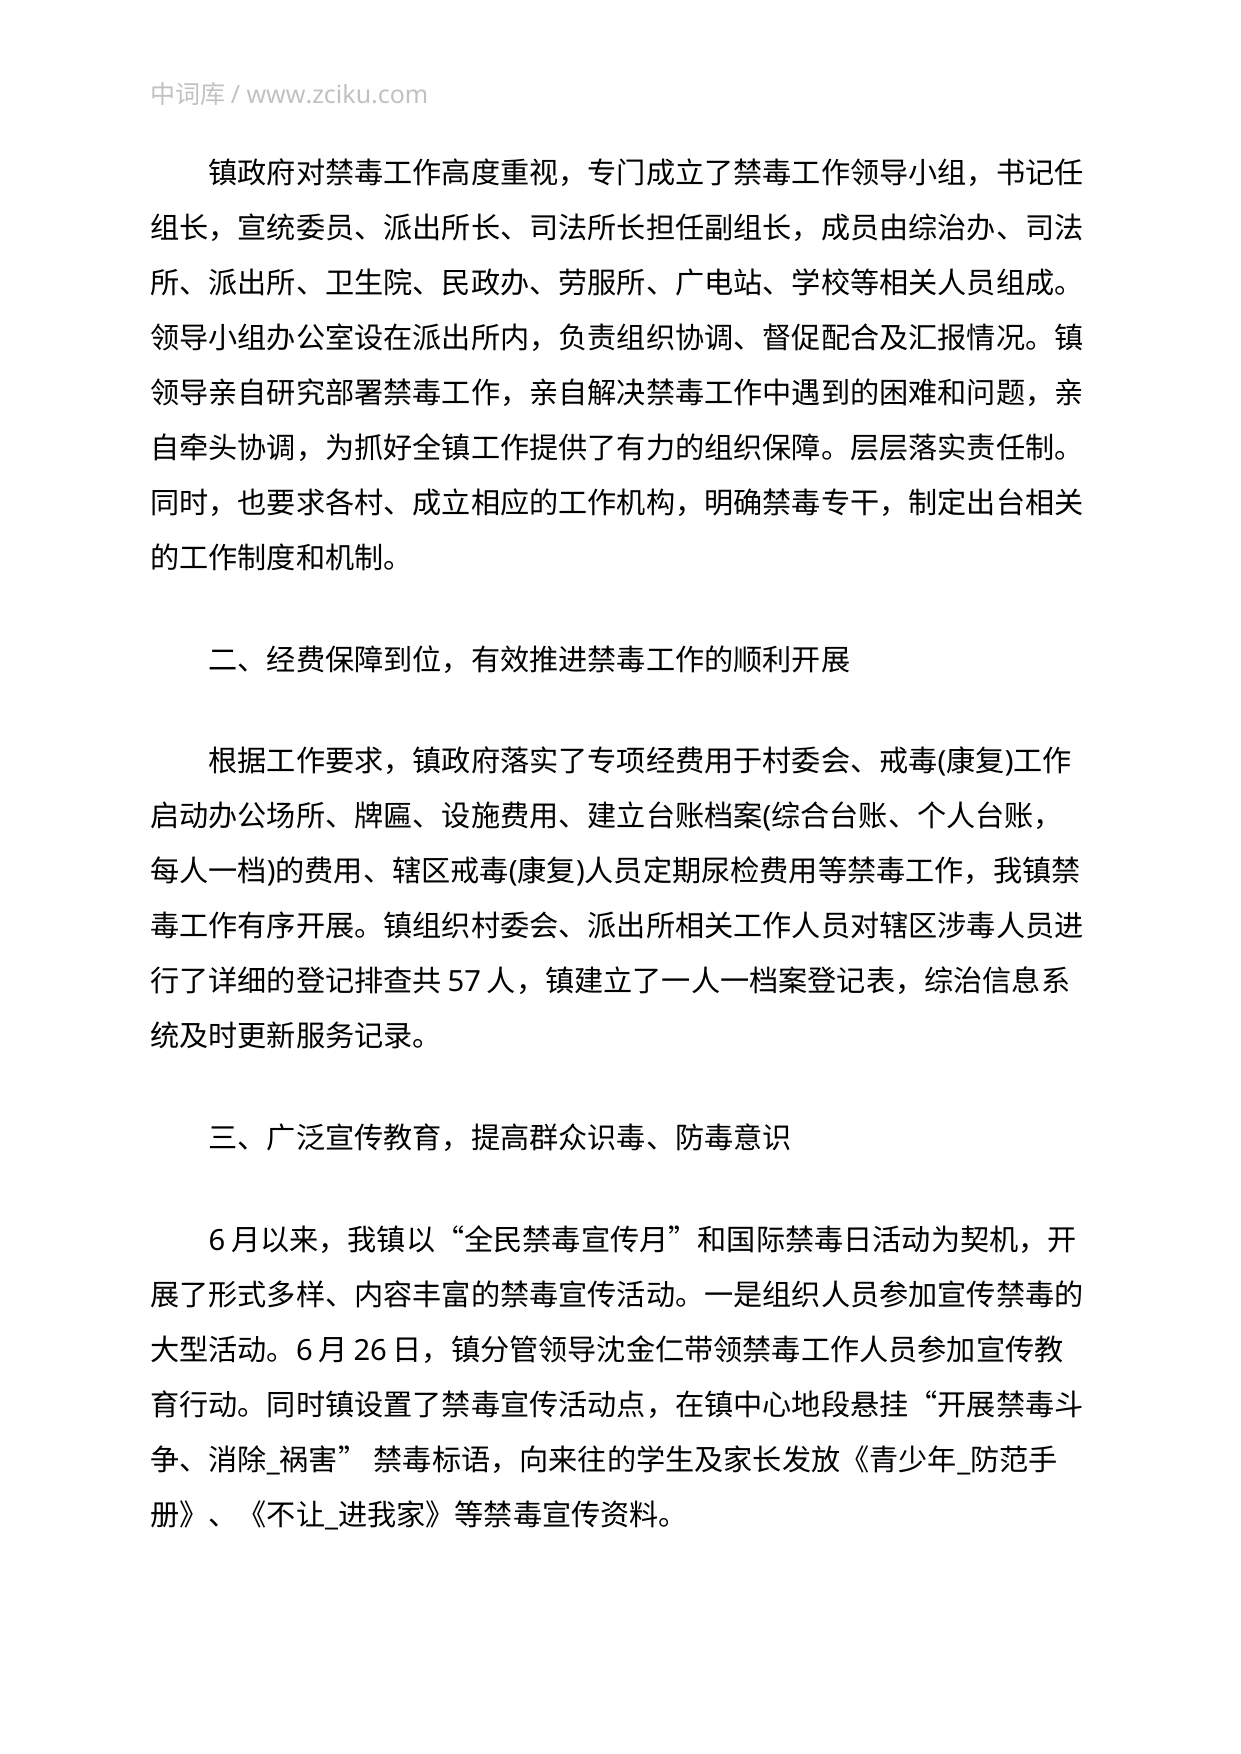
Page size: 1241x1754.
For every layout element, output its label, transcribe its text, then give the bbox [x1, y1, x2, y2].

text 三、广泛宣传教育，提高群众识毒、防毒意识 [150, 1114, 1090, 1157]
text 镇政府对禁毒工作高度重视，专门成立了禁毒工作领导小组，书记任组长，宣统委员、派出所长、司法所长担任副组长，成员由综治办、司法所、派出所、卫生院、民政办、劳服所、广电站、学校等相关人员组成。领导小组办公室设在派出所内，负责组织协调、督促配合及汇报情况。镇领导亲自研究部署禁毒工作，亲自解决禁毒工作中遇到的困难和问题，亲自牵头协调，为抓好全镇工作提供了有力的组织保障。层层落实责任制。同时，也要求各村、成立相应的工作机构，明确禁毒专干，制定出台相关的工作制度和机制。 [150, 150, 1090, 577]
text 根据工作要求，镇政府落实了专项经费用于村委会、戒毒(康复)工作启动办公场所、牌匾、设施费用、建立台账档案(综合台账、个人台账，每人一档)的费用、辖区戒毒(康复)人员定期尿检费用等禁毒工作，我镇禁毒工作有序开展。镇组织村委会、派出所相关工作人员对辖区涉毒人员进行了详细的登记排查共57人，镇建立了一人一档案登记表，综治信息系统及时更新服务记录。 [150, 738, 1090, 1055]
text 6月以来，我镇以“全民禁毒宣传月”和国际禁毒日活动为契机，开展了形式多样、内容丰富的禁毒宣传活动。一是组织人员参加宣传禁毒的大型活动。6月26日，镇分管领导沈金仁带领禁毒工作人员参加宣传教育行动。同时镇设置了禁毒宣传活动点，在镇中心地段悬挂“开展禁毒斗争、消除_祸害” 禁毒标语，向来往的学生及家长发放《青少年_防范手册》、《不让_进我家》等禁毒宣传资料。 [150, 1216, 1090, 1533]
text 二、经费保障到位，有效推进禁毒工作的顺利开展 [150, 636, 1090, 678]
